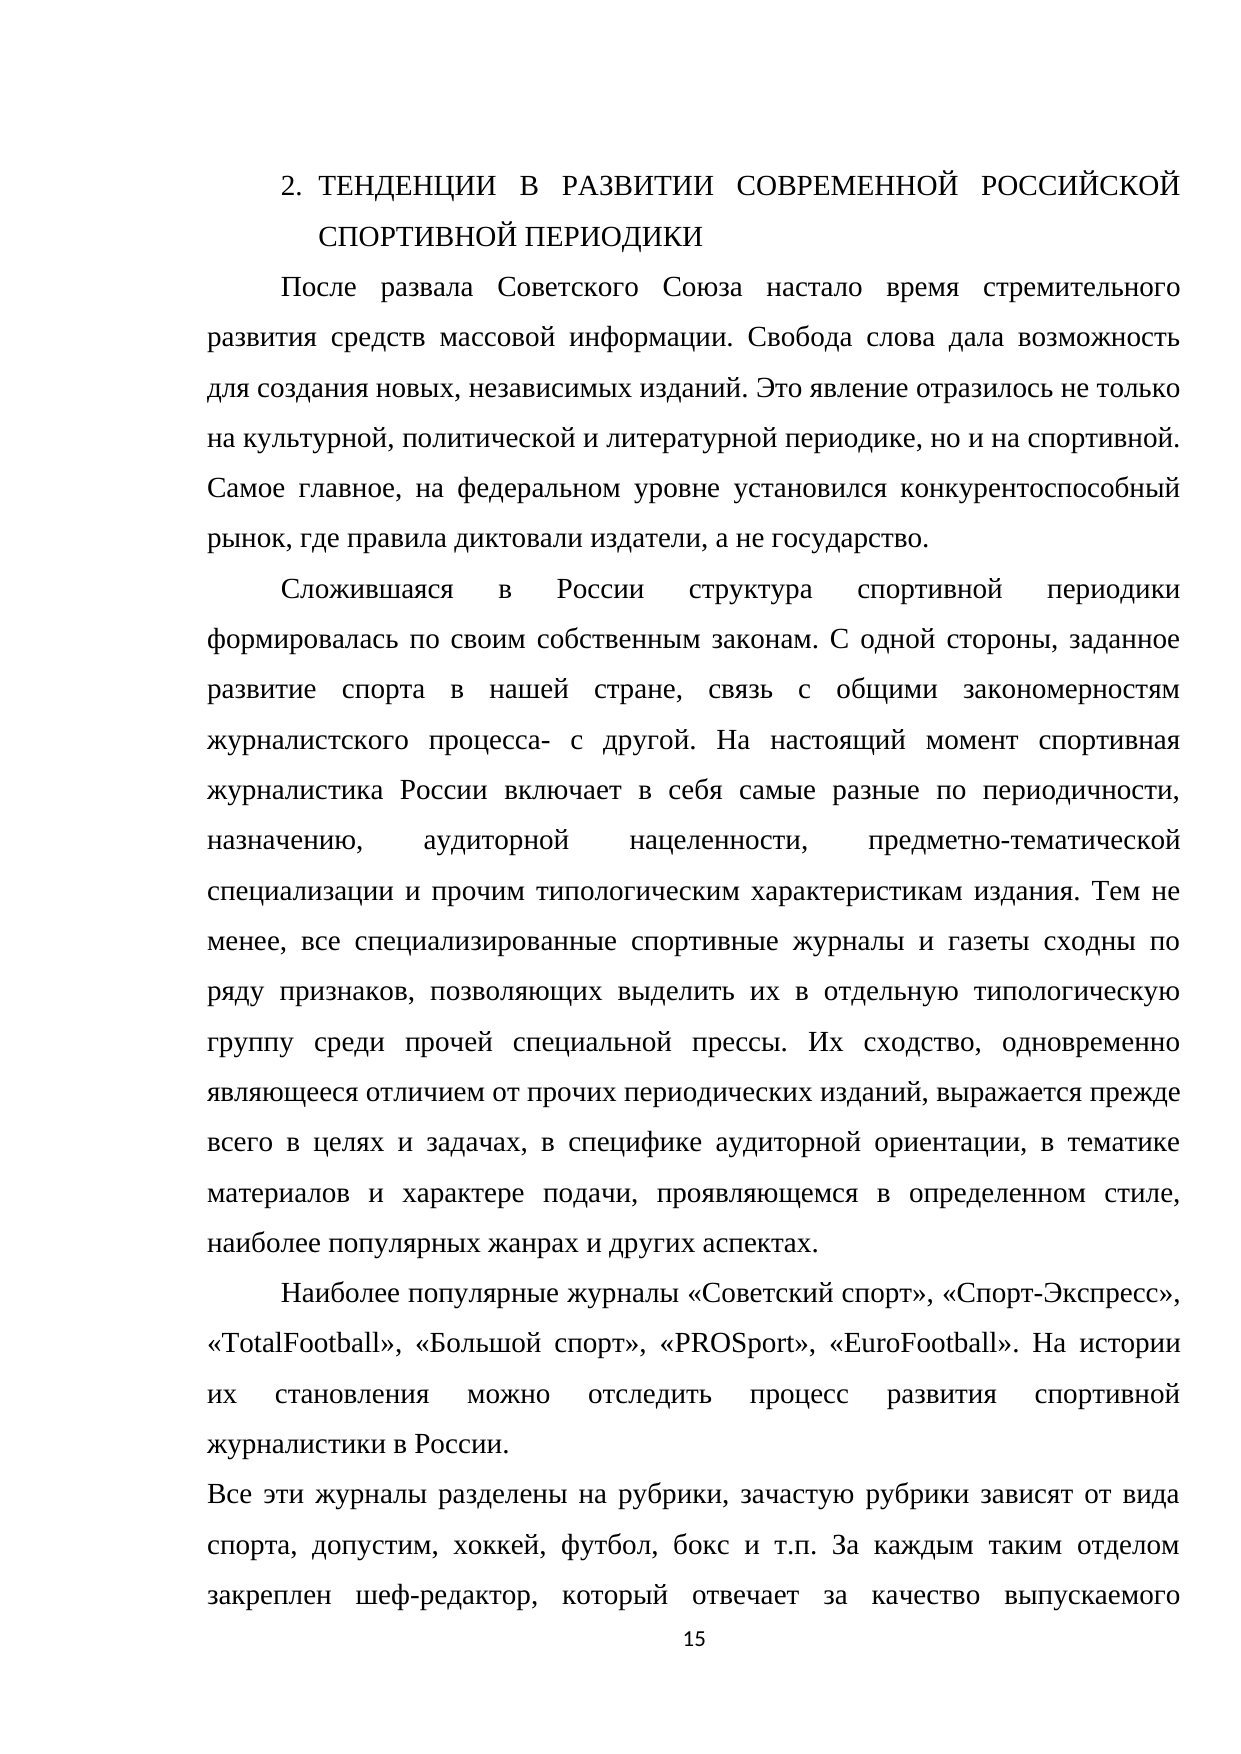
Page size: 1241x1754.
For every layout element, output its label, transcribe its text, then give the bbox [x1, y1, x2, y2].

list ТЕНДЕНЦИИ В РАЗВИТИИ СОВРЕМЕННОЙ РОССИЙСКОЙ СПОРТИВНОЙ ПЕРИОДИКИ [281, 168, 1181, 252]
text Сложившаяся в России структура спортивной периодики формировалась по своим собственным законам. С одной стороны, заданное развитие спорта в нашей стране, связь с общими закономерностям журналистского процесса- с другой. На настоящий момент спортивная журналистика России включает в себя самые разные по периодичности, назначению, аудиторной нацеленности, предметно-тематической специализации и прочим типологическим характеристикам издания. Тем не менее, все специализированные спортивные журналы и газеты сходны по ряду признаков, позволяющих выделить их в отдельную типологическую группу среди прочей специальной прессы. Их сходство, одновременно являющееся отличием от прочих периодических изданий, выражается прежде всего в целях и задачах, в специфике аудиторной ориентации, в тематике материалов и характере подачи, проявляющемся в определенном стиле, наиболее популярных жанрах и других аспектах. [207, 571, 1181, 1258]
text Наиболее популярные журналы «Советский спорт», «Спорт-Экспресс», «TotalFootball», «Большой спорт», «PROSport», «EuroFootball». На истории их становления можно отследить процесс развития спортивной журналистики в России. [207, 1275, 1181, 1460]
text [207, 1477, 1181, 1611]
text После развала Советского Союза настало время стремительного развития средств массовой информации. Свобода слова дала возможность для создания новых, независимых изданий. Это явление отразилось не только на культурной, политической и литературной периодике, но и на спортивной. Самое главное, на федеральном уровне установился конкурентоспособный рынок, где правила диктовали издатели, а не государство. [207, 269, 1181, 554]
